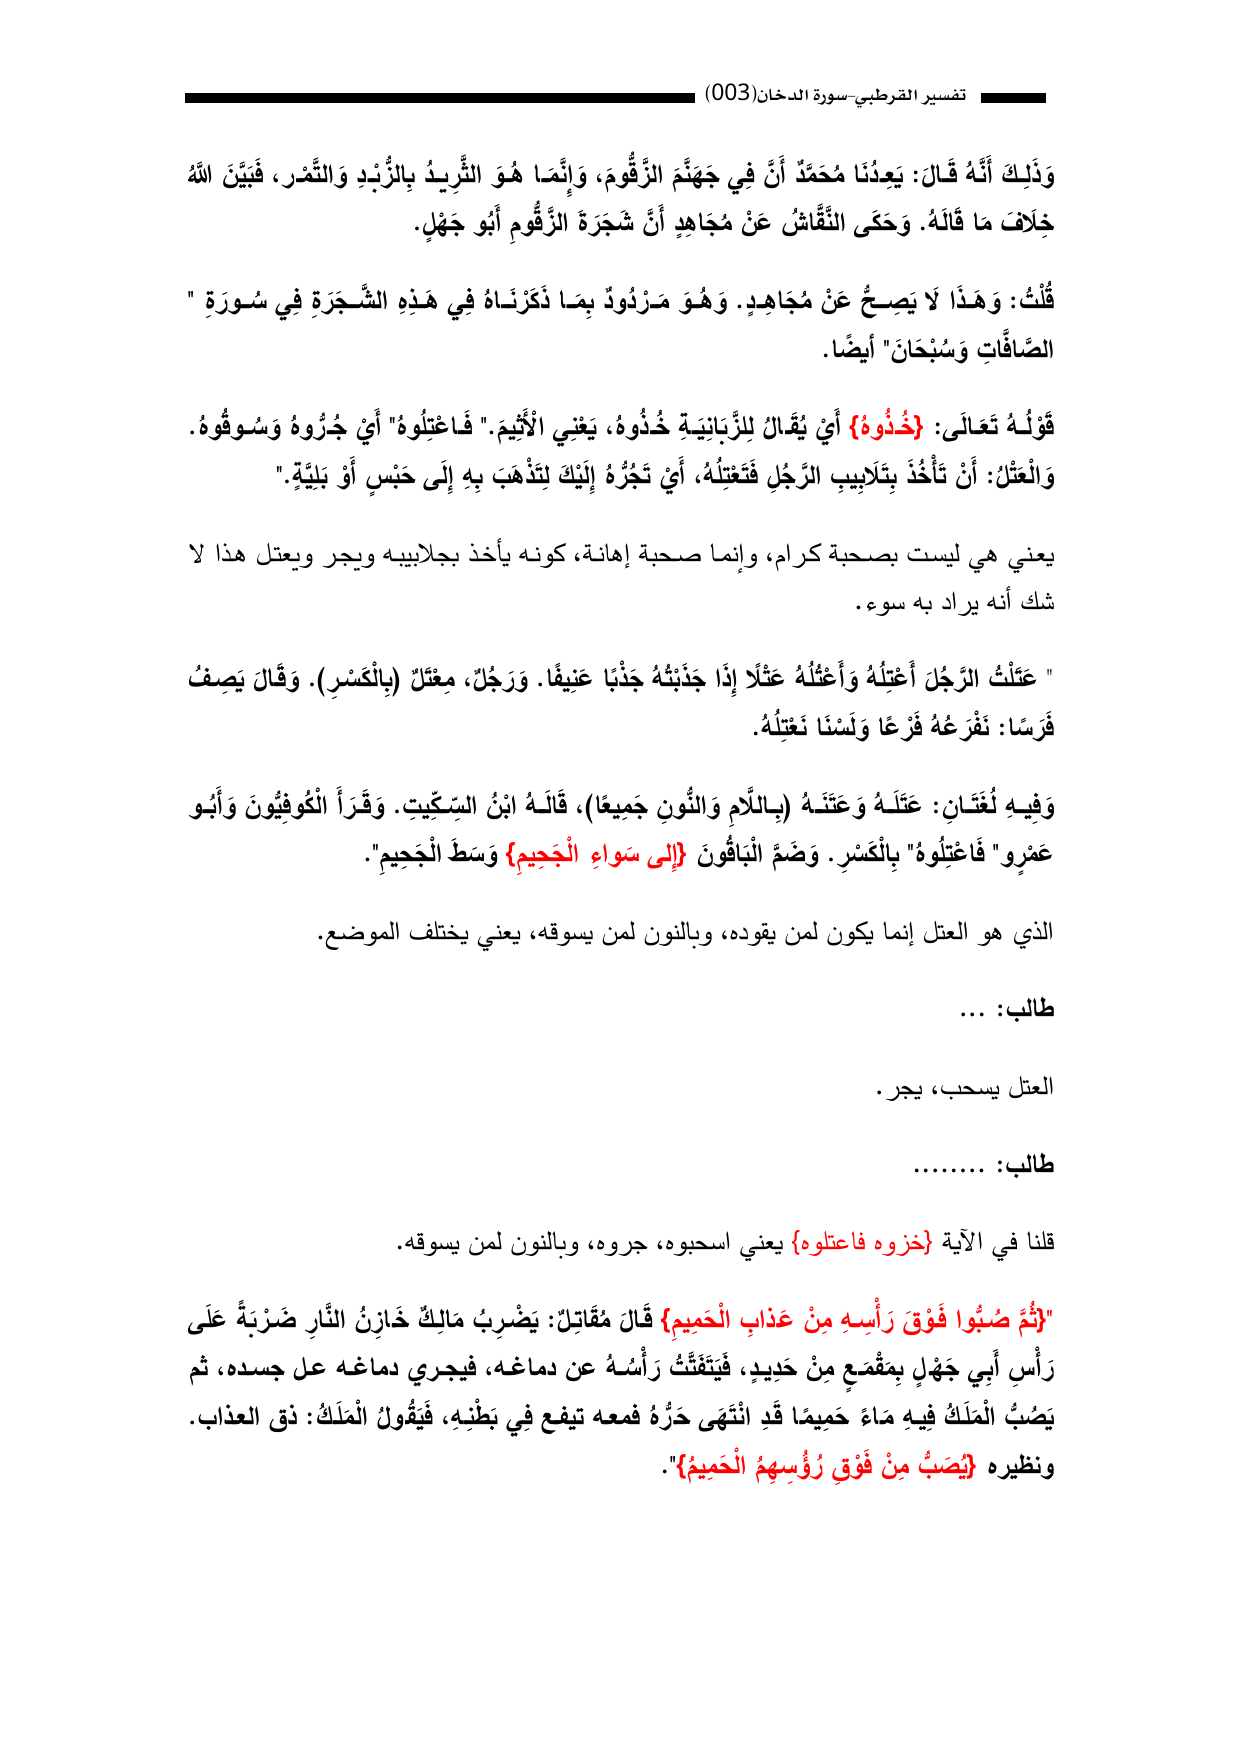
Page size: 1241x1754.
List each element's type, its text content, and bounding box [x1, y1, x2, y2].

text " عَتَلْتُ الرَّجُلَ أَعْتِلُهُ وَأَعْتُلُهُ عَتْلًا إِذَا جَذَبْتُهُ جَذْبًا عَنِيفًا. وَرَجُلٌ، مِعْتَلٌ (بِالْكَسْرِ). وَقَالَ يَصِفُ فَرَسًا: نَفْرَعُهُ فَرْعًا وَلَسْنَا نَعْتِلُهُ. [187, 654, 1053, 752]
text طالب: ........ [187, 1140, 1053, 1188]
text قَوْلُهُ تَعَالَى: {خُذُوهُ} أَيْ يُقَالُ لِلزَّبَانِيَةِ خُذُوهُ، يَعْنِي الْأَثِيمَ." فَاعْتِلُوهُ" أَيْ جُرُّوهُ وَسُوقُوهُ. وَالْعَتْلُ: أَنْ تَأْخُذَ بِتَلَابِيبِ الرَّجُلِ فَتَعْتِلُهُ، أَيْ تَجُرُّهُ إِلَيْكَ لِتَذْهَبَ بِهِ إِلَى حَبْسٍ أَوْ بَلِيَّةٍ." [187, 402, 1053, 499]
text وَذَلِكَ أَنَّهُ قَالَ: يَعِدُنَا مُحَمَّدٌ أَنَّ فِي جَهَنَّمَ الزَّقُّومَ، وَإِنَّمَا هُوَ الثَّرِيدُ بِالزُّبْدِ وَالتَّمْر، فَبَيَّنَ اللَّهُ خِلَافَ مَا قَالَهُ. وَحَكَى النَّقَّاشُ عَنْ مُجَاهِدٍ أَنَّ شَجَرَةَ الزَّقُّومِ أَبُو جَهْلٍ. [187, 150, 1053, 247]
text قُلْتُ: وَهَذَا لَا يَصِحُّ عَنْ مُجَاهِدٍ. وَهُوَ مَرْدُودٌ بِمَا ذَكَرْنَاهُ فِي هَذِهِ الشَّجَرَةِ فِي سُورَةِ " الصَّافَّاتِ وَسُبْحَانَ" أيضًا. [187, 276, 1053, 373]
text طالب: ... [187, 984, 1053, 1033]
text قلنا في الآية {خزوه فاعتلوه} يعني اسحبوه، جروه، وبالنون لمن يسوقه. [187, 1217, 1053, 1266]
text العتل يسحب، يجر. [187, 1062, 1053, 1111]
text وَفِيهِ لُغَتَانِ: عَتَلَهُ وَعَتَنَهُ (بِاللَّامِ وَالنُّونِ جَمِيعًا)، قَالَهُ ابْنُ السِّكِّيتِ. وَقَرَأَ الْكُوفِيُّونَ وَأَبُو عَمْرٍو" فَاعْتِلُوهُ" بِالْكَسْرِ. وَضَمَّ الْبَاقُونَ {إِلى سَواءِ الْجَحِيمِ} وَسَطَ الْجَحِيمِ". [187, 781, 1053, 878]
text "{ثُمَّ صُبُّوا فَوْقَ رَأْسِهِ مِنْ عَذابِ الْحَمِيمِ} قَالَ مُقَاتِلٌ: يَضْرِبُ مَالِكٌ خَازِنُ النَّارِ ضَرْبَةً عَلَى رَأْسِ أَبِي جَهْلٍ بِمَقْمَعٍ مِنْ حَدِيدٍ، فَيَتَفَتَّتُ رَأْسُهُ عن دماغه، فيجري دماغه عل جسده، ثم يَصُبُّ الْمَلَكُ فِيهِ مَاءً حَمِيمًا قَدِ انْتَهَى حَرُّهُ فمعه تيفع فِي بَطْنِهِ، فَيَقُولُ الْمَلَكُ: ذق العذاب. ونظيره {يُصَبُّ مِنْ فَوْقِ رُؤُسِهِمُ الْحَمِيمُ}". [187, 1295, 1053, 1489]
text يعني هي ليست بصحبة كرام، وإنما صحبة إهانة، كونه يأخذ بجلابيبه ويجر ويعتل هذا لا شك أنه يراد به سوء. [187, 529, 1053, 625]
text الذي هو العتل إنما يكون لمن يقوده، وبالنون لمن يسوقه، يعني يختلف الموضع. [187, 907, 1053, 955]
